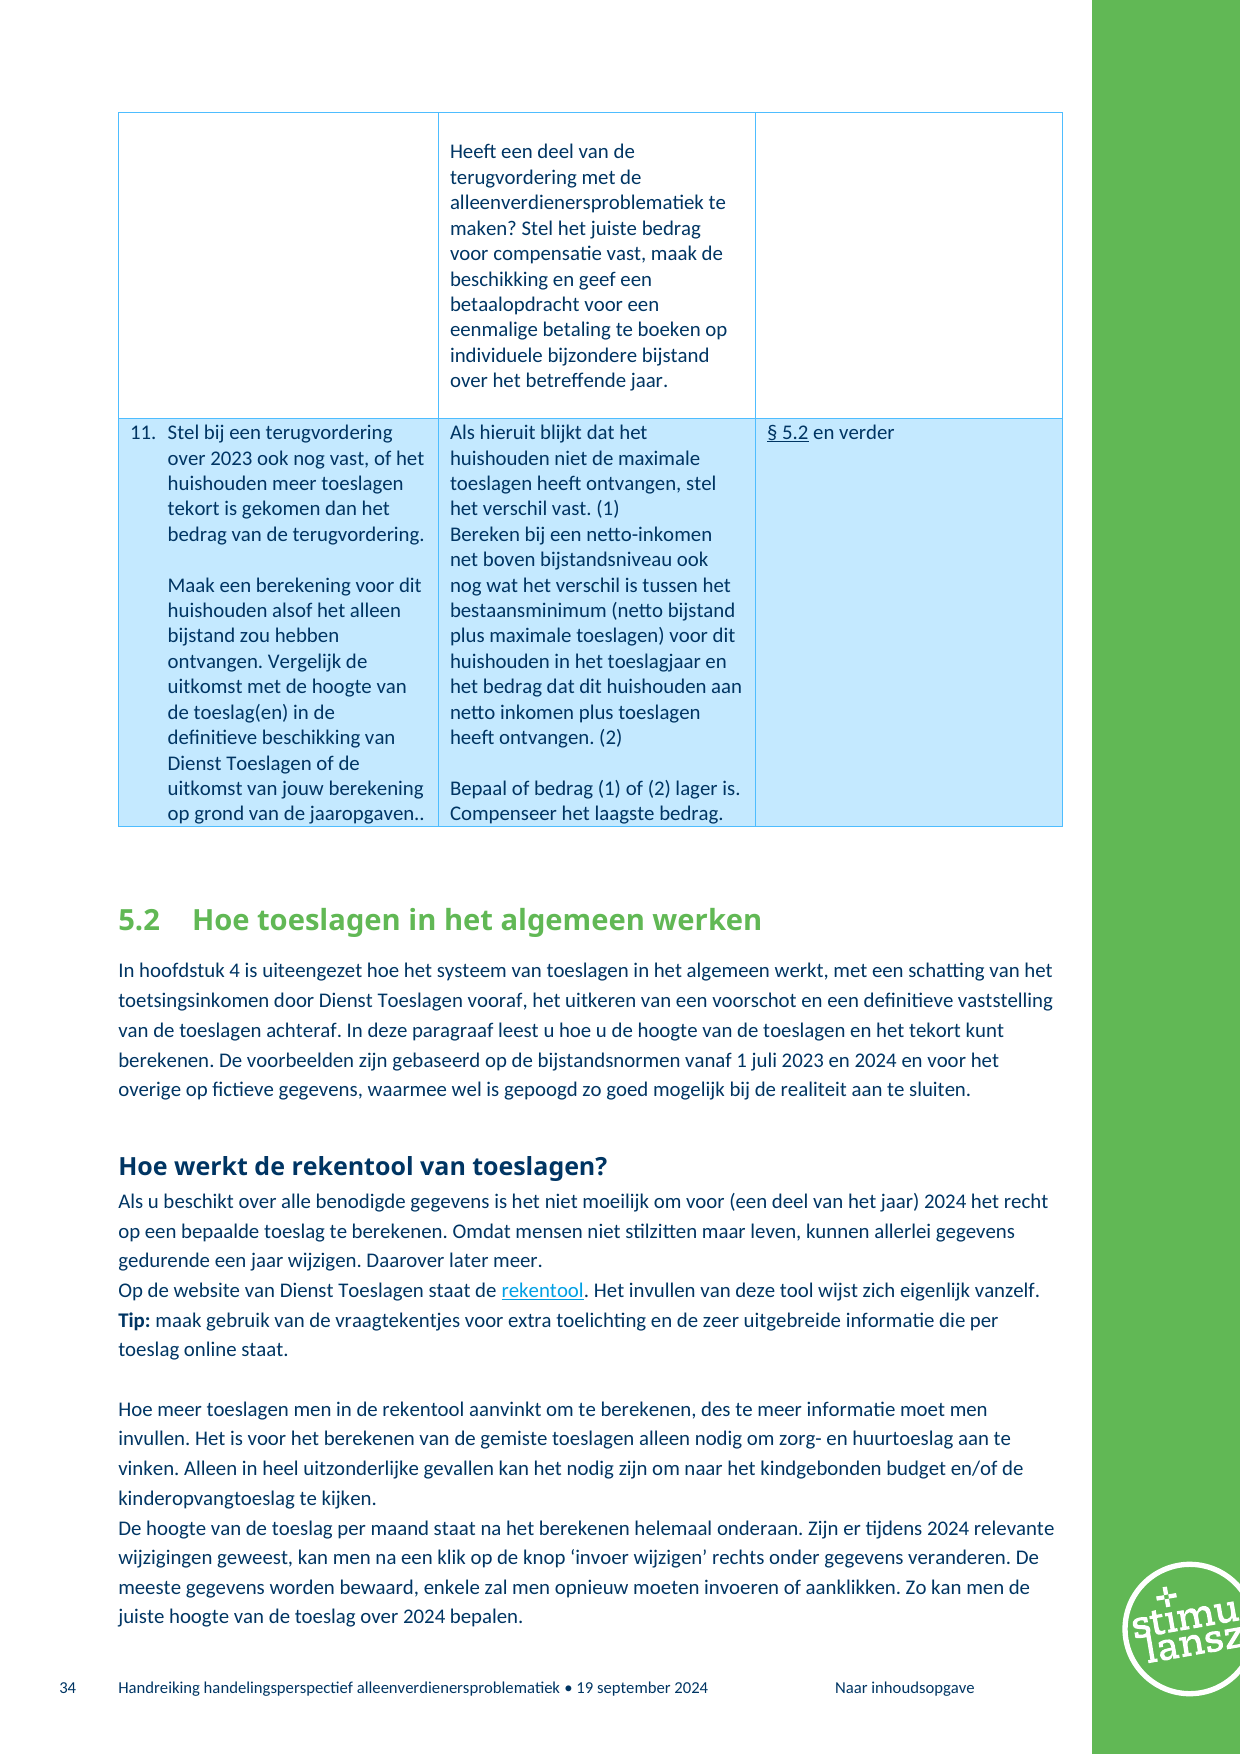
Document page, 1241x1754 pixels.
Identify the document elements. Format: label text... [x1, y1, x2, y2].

text Als u beschikt over alle benodigde gegevens is het niet moeilijk om voor (een deel van het jaar) 2024 het recht op een bepaalde toeslag te berekenen. Omdat mensen niet stilzitten maar leven, kunnen allerlei gegevens gedurende een jaar wijzigen. Daarover later meer. [118, 1188, 1063, 1273]
table_cell Stel bij een terugvordering over 2023 ook nog vast, of het huishouden meer toeslagen tekort is gekomen dan het bedrag van de terugvordering. Maak een berekening voor dit huishouden alsof het alleen bijstand zou hebben ontvangen. Vergelijk de uitkomst met de hoogte van de toeslag(en) in de definitieve beschikking van Dienst Toeslagen of de uitkomst van jouw berekening op grond van de jaaropgaven.. [119, 419, 438, 826]
table_cell Als hieruit blijkt dat het huishouden niet de maximale toeslagen heeft ontvangen, stel het verschil vast. (1) Bereken bij een netto-inkomen net boven bijstandsniveau ook nog wat het verschil is tussen het bestaansminimum (netto bijstand plus maximale toeslagen) voor dit huishouden in het toeslagjaar en het bedrag dat dit huishouden aan netto inkomen plus toeslagen heeft ontvangen. (2) Bepaal of bedrag (1) of (2) lager is. Compenseer het laagste bedrag. [439, 419, 755, 826]
text Hoe meer toeslagen men in de rekentool aanvinkt om te berekenen, des te meer informatie moet men invullen. Het is voor het berekenen van de gemiste toeslagen alleen nodig om zorg- en huurtoeslag aan te vinken. Alleen in heel uitzonderlijke gevallen kan het nodig zijn om naar het kindgebonden budget en/of de kinderopvangtoeslag te kijken. [118, 1396, 1063, 1510]
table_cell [439, 113, 755, 418]
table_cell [756, 113, 1062, 418]
table_cell § 5.2 en verder [756, 419, 1062, 826]
text Tip: maak gebruik van de vraagtekentjes voor extra toelichting en de zeer uitgebreide informatie die per toeslag online staat. [118, 1307, 1063, 1362]
text In hoofdstuk 4 is uiteengezet hoe het systeem van toeslagen in het algemeen werkt, met een schatting van het toetsingsinkomen door Dienst Toeslagen vooraf, het uitkeren van een voorschot en een definitieve vaststelling van de toeslagen achteraf. In deze paragraaf leest u hoe u de hoogte van de toeslagen en het tekort kunt berekenen. De voorbeelden zijn gebaseerd op de bijstandsnormen vanaf 1 juli 2023 en 2024 en voor het overige op fictieve gegevens, waarmee wel is gepoogd zo goed mogelijk bij de realiteit aan te sluiten. [118, 958, 1063, 1102]
text De hoogte van de toeslag per maand staat na het berekenen helemaal onderaan. Zijn er tijdens 2024 relevante wijzigingen geweest, kan men na een klik op de knop ‘invoer wijzigen’ rechts onder gegevens veranderen. De meeste gegevens worden bewaard, enkele zal men opnieuw moeten invoeren of aanklikken. Zo kan men de juiste hoogte van de toeslag over 2024 bepalen. [118, 1515, 1063, 1629]
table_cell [119, 113, 438, 418]
subtitle Hoe toeslagen in het algemeen werken [118, 899, 1063, 938]
text Op de website van Dienst Toeslagen staat de rekentool. Het invullen van deze tool wijst zich eigenlijk vanzelf. [118, 1277, 1063, 1303]
subtitle Hoe werkt de rekentool van toeslagen? [118, 1148, 1063, 1182]
